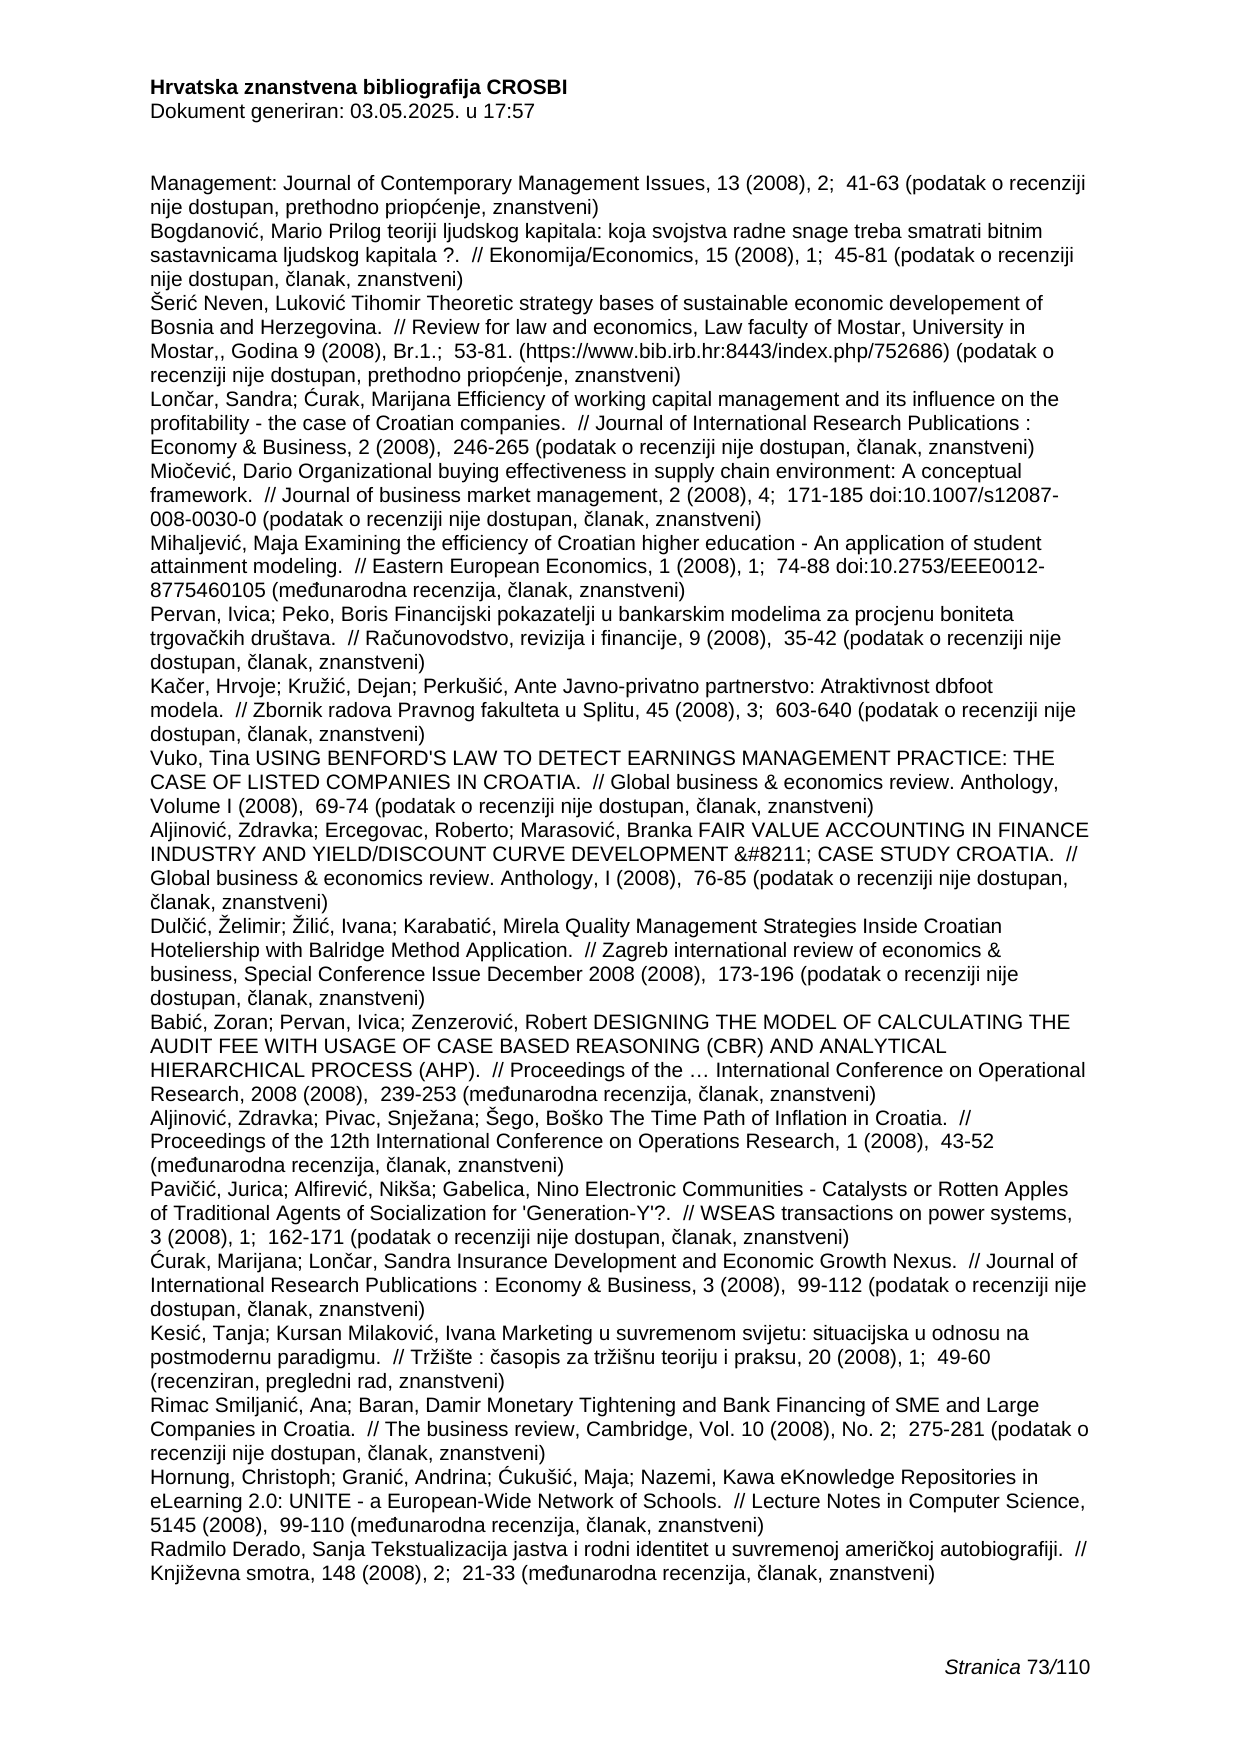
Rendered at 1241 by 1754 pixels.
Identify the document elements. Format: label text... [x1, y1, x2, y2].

text Mihaljević, Maja [150, 530, 1090, 602]
text Kesić, Tanja; Kursan Milaković, Ivana [150, 1321, 1090, 1393]
text Pervan, Ivica; Peko, Boris [150, 602, 1090, 674]
text Hornung, Christoph; Granić, Andrina; Ćukušić, Maja; Nazemi, Kawa [150, 1465, 1090, 1537]
text Kačer, Hrvoje; Kružić, Dejan; Perkušić, Ante [150, 674, 1090, 746]
text Lončar, Sandra; Ćurak, Marijana [150, 387, 1090, 458]
text Šerić Neven, Luković Tihomir [150, 291, 1090, 387]
text Pavičić, Jurica; Alfirević, Nikša; Gabelica, Nino [150, 1177, 1090, 1249]
text Rimac Smiljanić, Ana; Baran, Damir [150, 1393, 1090, 1465]
text Aljinović, Zdravka; Pivac, Snježana; Šego, Boško [150, 1105, 1090, 1177]
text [150, 171, 1090, 219]
text Babić, Zoran; Pervan, Ivica; Zenzerović, Robert [150, 1009, 1090, 1105]
text Ćurak, Marijana; Lončar, Sandra [150, 1249, 1090, 1321]
text Radmilo Derado, Sanja [150, 1537, 1090, 1584]
text Bogdanović, Mario [150, 219, 1090, 291]
text Vuko, Tina [150, 746, 1090, 818]
text Aljinović, Zdravka; Ercegovac, Roberto; Marasović, Branka [150, 818, 1090, 914]
text Dulčić, Želimir; Žilić, Ivana; Karabatić, Mirela [150, 914, 1090, 1009]
text Miočević, Dario [150, 458, 1090, 530]
